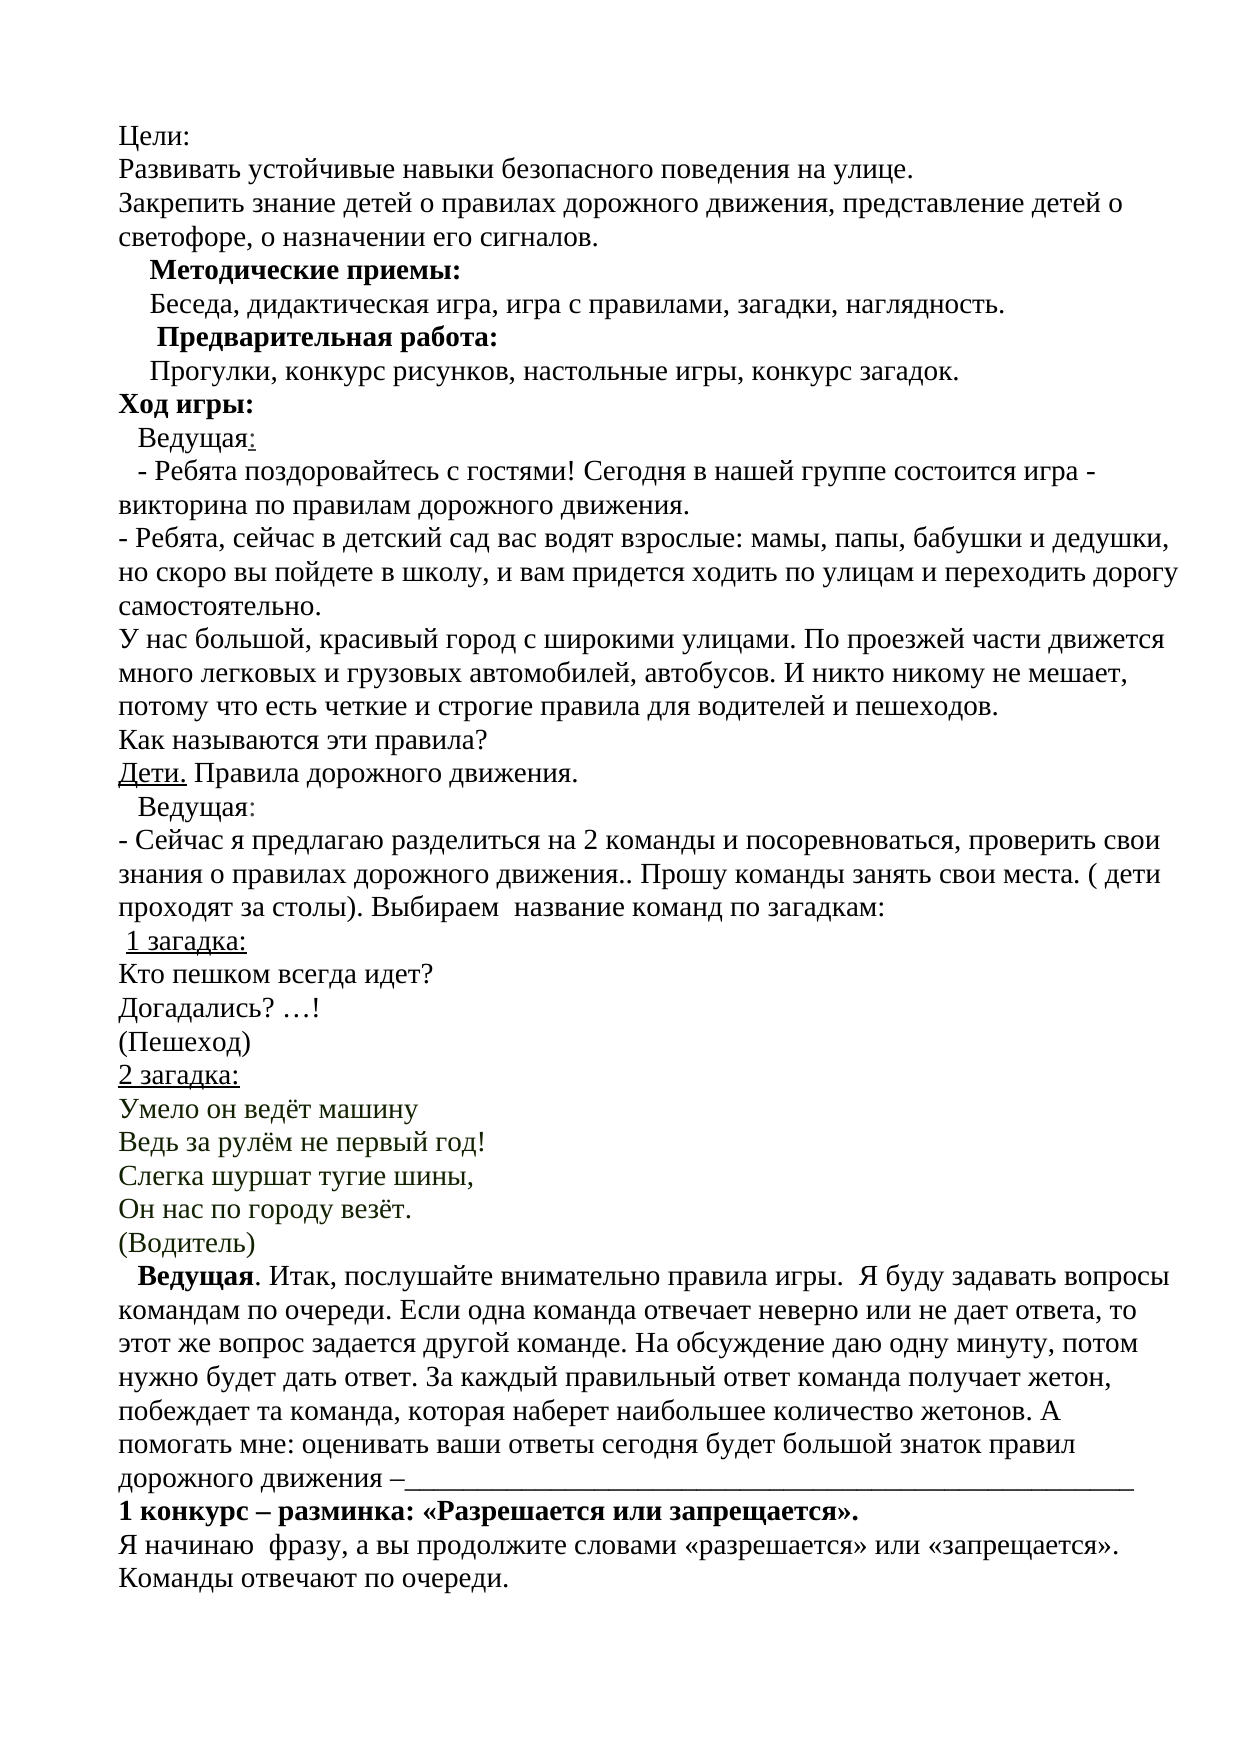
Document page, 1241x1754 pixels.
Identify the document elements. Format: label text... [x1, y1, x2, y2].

text Догадались? …! [118, 990, 1181, 1024]
text - Ребята, сейчас в детский сад вас водят взрослые: мамы, папы, бабушки и дедушки, но скоро вы пойдете в школу, и вам придется ходить по улицам и переходить дорогу самостоятельно. [118, 521, 1181, 621]
text - Ребята поздоровайтесь с гостями! Сегодня в нашей группе состоится игра - викторина по правилам дорожного движения. [118, 453, 1181, 521]
text 1 конкурс – разминка: «Разрешается или запрещается». [118, 1493, 1181, 1527]
text - Сейчас я предлагаю разделиться на 2 команды и посоревноваться, проверить свои знания о правилах дорожного движения.. Прошу команды занять свои места. ( дети проходят за столы). Выбираем название команд по загадкам: [118, 822, 1181, 923]
text Кто пешком всегда идет? [118, 957, 1181, 990]
text Ведущая: [118, 789, 1181, 822]
text Умело он ведёт машину [118, 1091, 1181, 1124]
text У нас большой, красивый город с широкими улицами. По проезжей части движется много легковых и грузовых автомобилей, автобусов. И никто никому не мешает, потому что есть четкие и строгие правила для водителей и пешеходов. [118, 621, 1181, 722]
text Ведущая: [118, 420, 1181, 453]
text Он нас по городу везёт. [118, 1191, 1181, 1225]
text Закрепить знание детей о правилах дорожного движения, представление детей о светофоре, о назначении его сигналов. [118, 185, 1181, 252]
text (Водитель) [118, 1225, 1181, 1258]
text Прогулки, конкурс рисунков, настольные игры, конкурс загадок. [118, 353, 1181, 386]
text Предварительная работа: [118, 319, 1181, 353]
text Дети. Правила дорожного движения. [118, 755, 1181, 789]
text Беседа, дидактическая игра, игра с правилами, загадки, наглядность. [118, 286, 1181, 319]
text Методические приемы: [118, 252, 1181, 286]
text Цели: [118, 118, 1181, 152]
text (Пешеход) [118, 1024, 1181, 1057]
text Ведущая. Итак, послушайте внимательно правила игры. Я буду задавать вопросы командам по очереди. Если одна команда отвечает неверно или не дает ответа, то этот же вопрос задается другой команде. На обсуждение даю одну минуту, потом нужно будет дать ответ. За каждый правильный ответ команда получает жетон, побеждает та команда, которая наберет наибольшее количество жетонов. А помогать мне: оценивать ваши ответы сегодня будет большой знаток правил дорожного движения –__________________________________________________ [118, 1258, 1181, 1493]
text Развивать устойчивые навыки безопасного поведения на улице. [118, 152, 1181, 185]
text Как называются эти правила? [118, 722, 1181, 755]
text Я начинаю фразу, а вы продолжите словами «разрешается» или «запрещается». Команды отвечают по очереди. [118, 1527, 1181, 1594]
text Ход игры: [118, 386, 1181, 420]
text 1 загадка: [118, 923, 1181, 957]
text Слегка шуршат тугие шины, [118, 1158, 1181, 1191]
text Ведь за рулём не первый год! [118, 1124, 1181, 1158]
text 2 загадка: [118, 1057, 1181, 1091]
